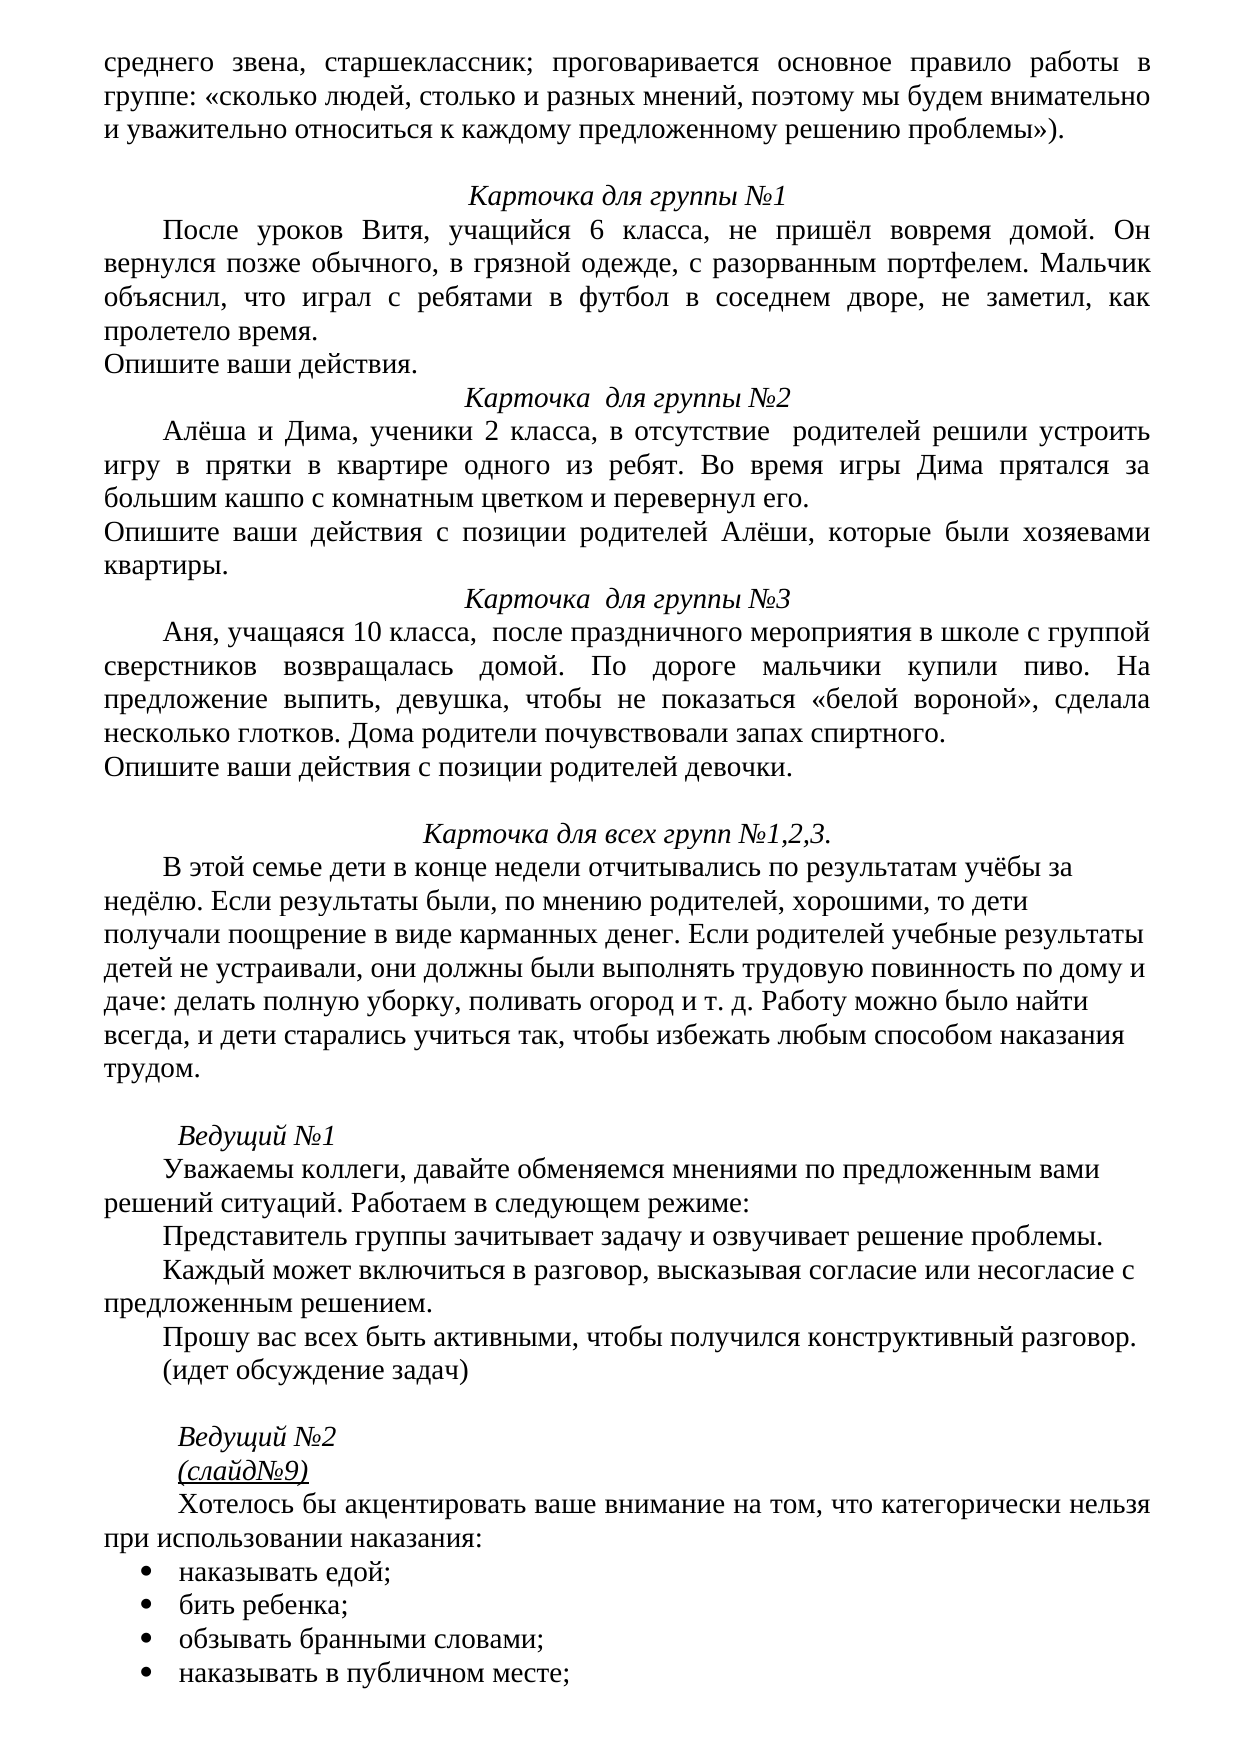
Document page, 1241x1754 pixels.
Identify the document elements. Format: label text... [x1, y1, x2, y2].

text Карточка для всех групп №1,2,3. [103, 816, 1152, 849]
text Опишите ваши действия. [103, 346, 1152, 380]
text Карточка для группы №2 [103, 380, 1152, 413]
text Карточка для группы №1 [103, 178, 1152, 212]
text Алёша и Дима, ученики 2 класса, в отсутствие родителей решили устроить игру в прятки в квартире одного из ребят. Во время игры Дима прятался за большим кашпо с комнатным цветком и перевернул его. [103, 413, 1152, 514]
list обзывать бранными словами; [141, 1621, 1152, 1655]
text Ведущий №2 [103, 1419, 1152, 1453]
list наказывать в публичном месте; [141, 1655, 1152, 1688]
text Опишите ваши действия с позиции родителей Алёши, которые были хозяевами квартиры. [103, 514, 1152, 581]
text Уважаемы коллеги, давайте обменяемся мнениями по предложенным вами решений ситуаций. Работаем в следующем режиме: [103, 1151, 1152, 1218]
text Карточка для группы №3 [103, 581, 1152, 614]
list бить ребенка; [141, 1587, 1152, 1621]
text Ведущий №1 [103, 1118, 1152, 1151]
list наказывать едой; [141, 1554, 1152, 1587]
text После уроков Витя, учащийся 6 класса, не пришёл вовремя домой. Он вернулся позже обычного, в грязной одежде, с разорванным портфелем. Мальчик объяснил, что играл с ребятами в футбол в соседнем дворе, не заметил, как пролетело время. [103, 212, 1152, 346]
text В этой семье дети в конце недели отчитывались по результатам учёбы за недёлю. Если результаты были, по мнению родителей, хорошими, то дети получали поощрение в виде карманных денег. Если родителей учебные результаты детей не устраивали, они должны были выполнять трудовую повинность по дому и даче: делать полную уборку, поливать огород и т. д. Работу можно было найти всегда, и дети старались учиться так, чтобы избежать любым способом наказания трудом. [103, 849, 1152, 1084]
text Хотелось бы акцентировать ваше внимание на том, что категорически нельзя при использовании наказания: [103, 1487, 1152, 1554]
text Опишите ваши действия с позиции родителей девочки. [103, 749, 1152, 782]
text Каждый может включиться в разговор, высказывая согласие или несогласие с предложенным решением. [103, 1252, 1152, 1319]
text Аня, учащаяся 10 класса, после праздничного мероприятия в школе с группой сверстников возвращалась домой. По дороге мальчики купили пиво. На предложение выпить, девушка, чтобы не показаться «белой вороной», сделала несколько глотков. Дома родители почувствовали запах спиртного. [103, 614, 1152, 749]
text Представитель группы зачитывает задачу и озвучивает решение проблемы. [103, 1218, 1152, 1252]
text Прошу вас всех быть активными, чтобы получился конструктивный разговор. [103, 1319, 1152, 1352]
text (слайд№9) [103, 1453, 1152, 1487]
text (идет обсуждение задач) [103, 1352, 1152, 1386]
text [103, 44, 1152, 145]
